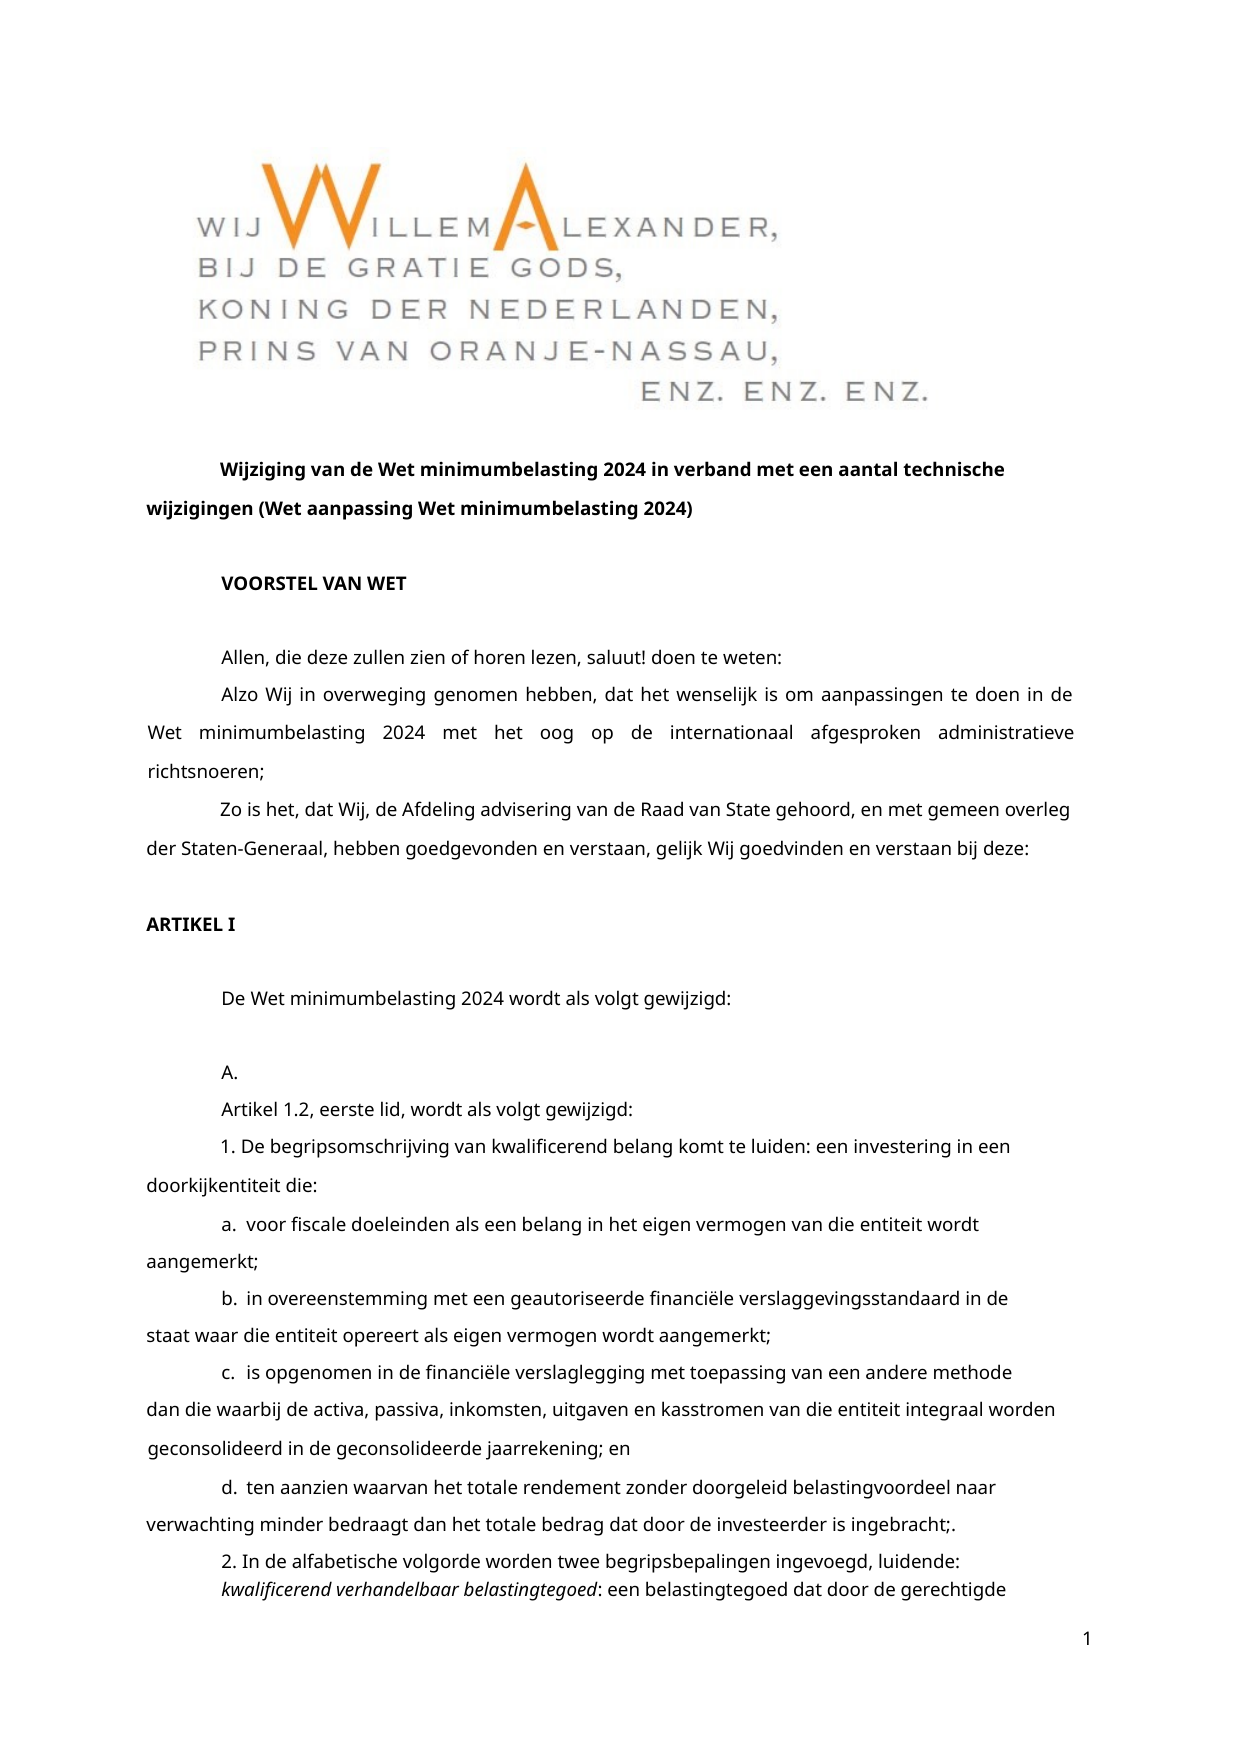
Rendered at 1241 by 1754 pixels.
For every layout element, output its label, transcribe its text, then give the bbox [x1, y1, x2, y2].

text Artikel 1.2, eerste lid, wordt als volgt gewijzigd: [221, 1096, 1093, 1122]
text kwalificerend verhandelbaar belastingtegoed: een belastingtegoed dat door de gerechtigde [221, 1576, 1093, 1602]
list voor fiscale doeleinden als een belang in het eigen vermogen van die entiteit wordt [221, 1211, 1093, 1237]
text staat waar die entiteit opereert als eigen vermogen wordt aangemerkt; [146, 1322, 1093, 1348]
list ten aanzien waarvan het totale rendement zonder doorgeleid belastingvoordeel naar [221, 1474, 1093, 1500]
text aangemerkt; [146, 1248, 1093, 1274]
text 2. In de alfabetische volgorde worden twee begripsbepalingen ingevoegd, luidende: [221, 1548, 1093, 1574]
text 1. De begripsomschrijving van kwalificerend belang komt te luiden: een investering in een doorkijkentiteit die: [146, 1133, 1093, 1198]
text Zo is het, dat Wij, de Afdeling advisering van de Raad van State gehoord, en met gemeen overleg der Staten-Generaal, hebben goedgevonden en verstaan, gelijk Wij goedvinden en verstaan bij deze: [146, 796, 1093, 860]
text dan die waarbij de activa, passiva, inkomsten, uitgaven en kasstromen van die entiteit integraal worden geconsolideerd in de geconsolideerde jaarrekening; en [146, 1396, 1093, 1461]
text Wijziging van de Wet minimumbelasting 2024 in verband met een aantal technische wijzigingen (Wet aanpassing Wet minimumbelasting 2024) [146, 457, 1093, 520]
subtitle ARTIKEL I [146, 911, 1093, 936]
text Allen, die deze zullen zien of horen lezen, saluut! doen te weten: [221, 644, 1093, 670]
list is opgenomen in de financiële verslaglegging met toepassing van een andere methode [221, 1359, 1093, 1385]
subtitle VOORSTEL VAN WET [221, 570, 1093, 596]
picture [154, 147, 1055, 449]
text De Wet minimumbelasting 2024 wordt als volgt gewijzigd: [221, 985, 1093, 1011]
text A. [221, 1059, 1093, 1085]
list in overeenstemming met een geautoriseerde financiële verslaggevingsstandaard in de [221, 1285, 1093, 1311]
text verwachting minder bedraagt dan het totale bedrag dat door de investeerder is ingebracht;. [146, 1511, 1093, 1537]
text Alzo Wij in overweging genomen hebben, dat het wenselijk is om aanpassingen te doen in de Wet minimumbelasting 2024 met het oog op de internationaal afgesproken administratieve richtsnoeren; [147, 681, 1075, 783]
